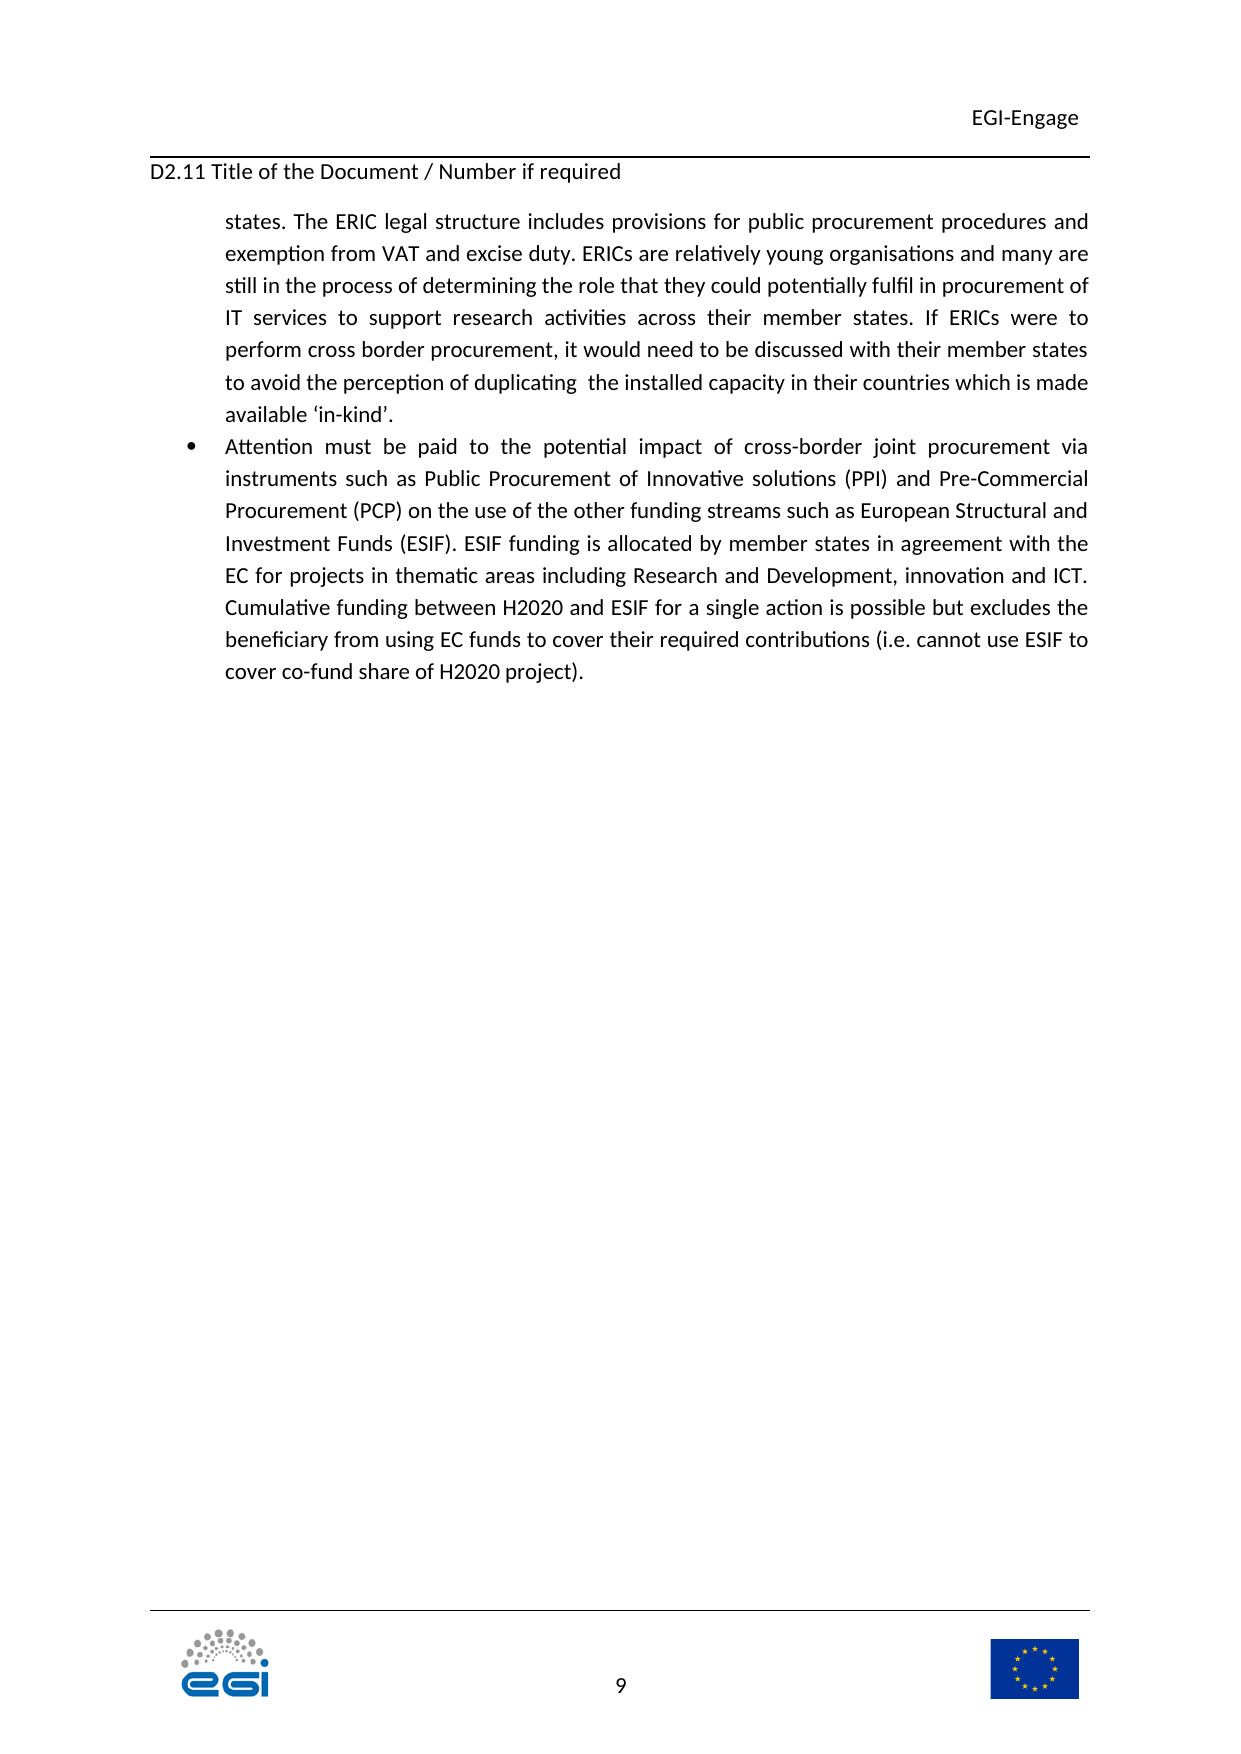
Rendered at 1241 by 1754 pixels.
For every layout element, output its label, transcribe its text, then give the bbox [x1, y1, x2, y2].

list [187, 207, 1090, 428]
list Attention must be paid to the potential impact of cross-border joint procurement via instruments such as Public Procurement of Innovative solutions (PPI) and Pre-Commercial Procurement (PCP) on the use of the other funding streams such as European Structural and Investment Funds (ESIF). ESIF funding is allocated by member states in agreement with the EC for projects in thematic areas including Research and Development, innovation and ICT. Cumulative funding between H2020 and ESIF for a single action is possible but excludes the beneficiary from using EC funds to cover their required contributions (i.e. cannot use ESIF to cover co-fund share of H2020 project). [187, 432, 1090, 685]
picture [161, 1627, 287, 1699]
picture [990, 1639, 1079, 1699]
